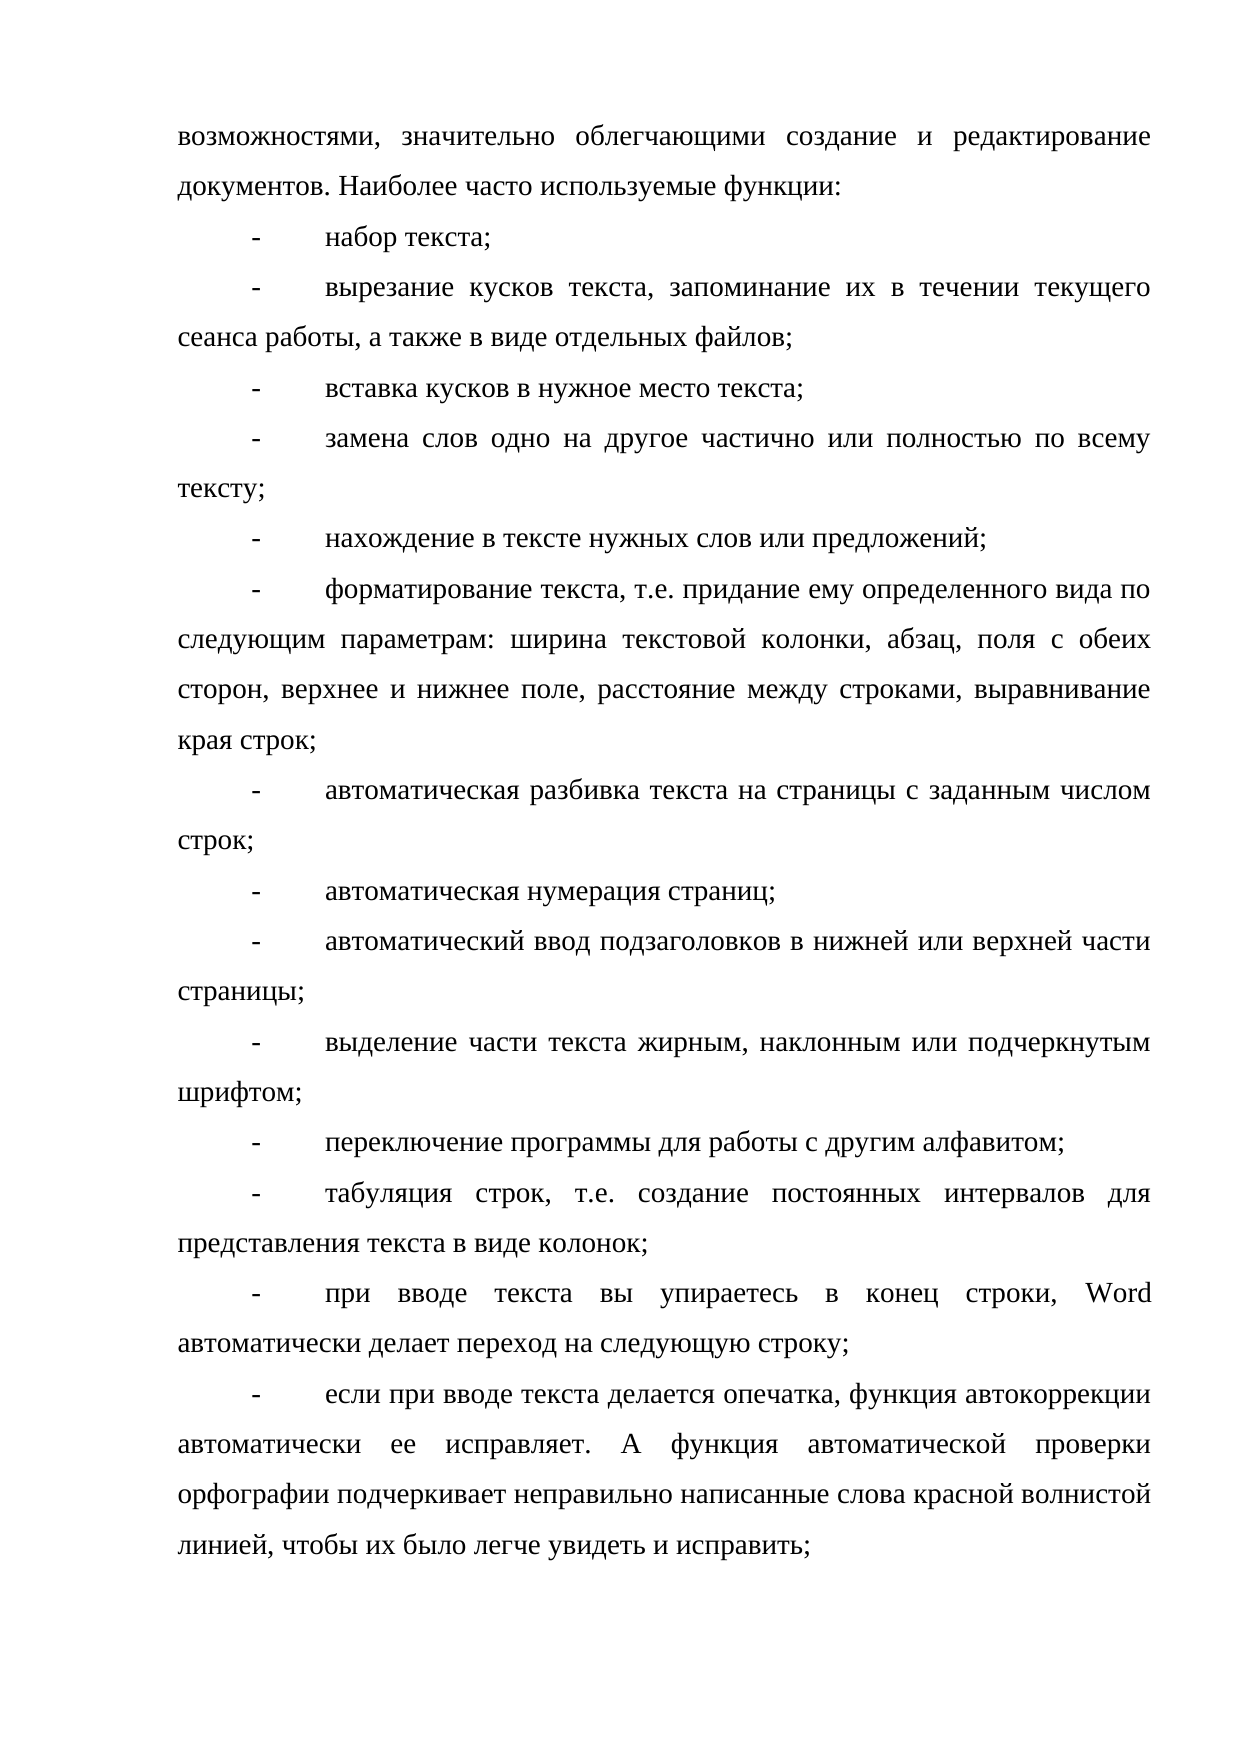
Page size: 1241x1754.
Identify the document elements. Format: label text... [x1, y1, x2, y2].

list автоматический ввод подзаголовков в нижней или верхней части страницы; [177, 923, 1152, 1007]
list вставка кусков в нужное место текста; [177, 370, 1152, 403]
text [177, 118, 1152, 202]
list переключение программы для работы с другим алфавитом; [177, 1124, 1152, 1158]
list форматирование текста, т.е. придание ему определенного вида по следующим параметрам: ширина текстовой колонки, абзац, поля с обеих сторон, верхнее и нижнее поле, расстояние между строками, выравнивание края строк; [177, 571, 1152, 755]
list вырезание кусков текста, запоминание их в течении текущего сеанса работы, а также в виде отдельных файлов; [177, 269, 1152, 353]
list автоматическая нумерация страниц; [177, 873, 1152, 906]
list при вводе текста вы упираетесь в конец строки, Word автоматически делает переход на следующую строку; [177, 1275, 1152, 1359]
list автоматическая разбивка текста на страницы с заданным числом строк; [177, 772, 1152, 856]
list набор текста; [177, 219, 1152, 252]
list замена слов одно на другое частично или полностью по всему тексту; [177, 420, 1152, 504]
list нахождение в тексте нужных слов или предложений; [177, 521, 1152, 554]
list выделение части текста жирным, наклонным или подчеркнутым шрифтом; [177, 1024, 1152, 1108]
list если при вводе текста делается опечатка, функция автокоррекции автоматически ее исправляет. А функция автоматической проверки орфографии подчеркивает неправильно написанные слова красной волнистой линией, чтобы их было легче увидеть и исправить; [177, 1376, 1152, 1560]
list табуляция строк, т.е. создание постоянных интервалов для представления текста в виде колонок; [177, 1175, 1152, 1258]
